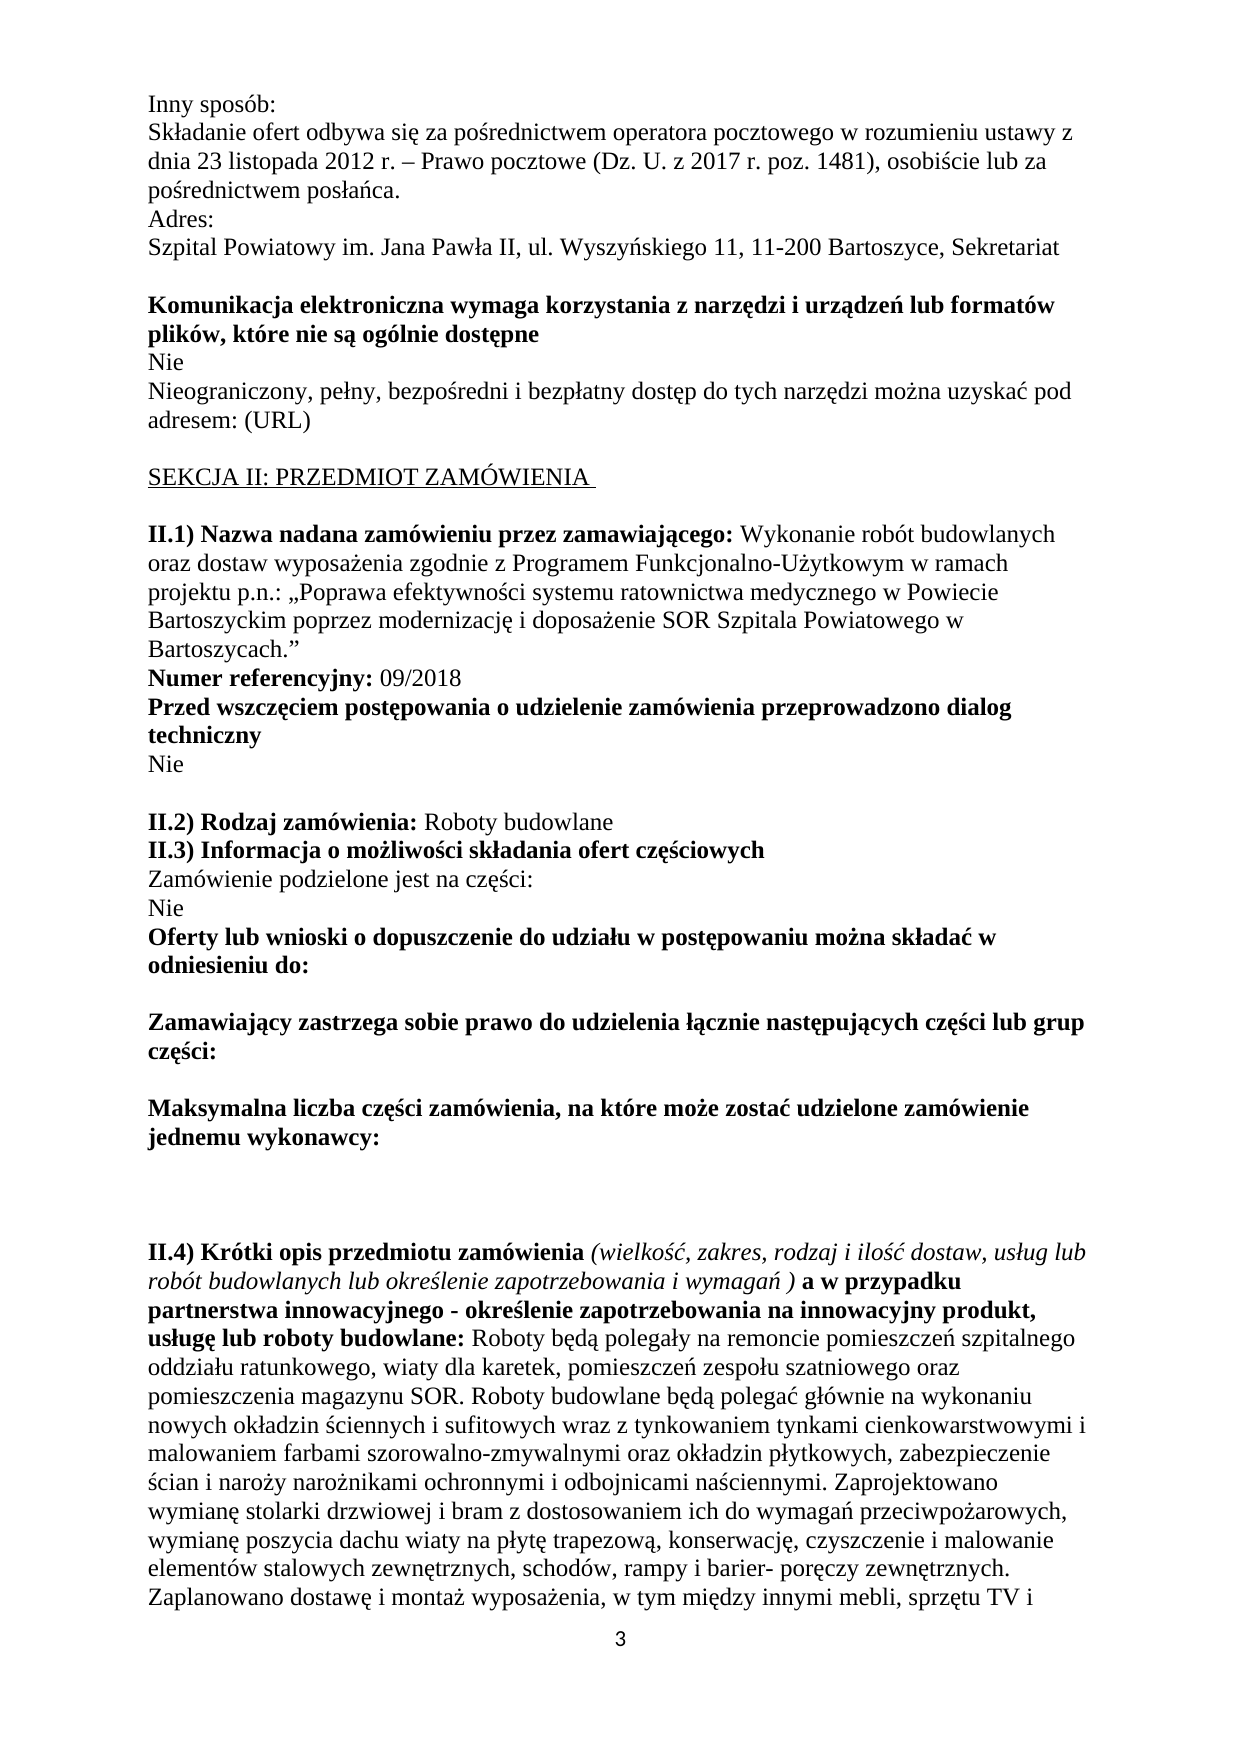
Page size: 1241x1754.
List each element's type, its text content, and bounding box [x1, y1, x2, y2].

text Komunikacja elektroniczna wymaga korzystania z narzędzi i urządzeń lub formatów plików, które nie są ogólnie dostępne [148, 261, 1093, 347]
text II.2) Rodzaj zamówienia: Roboty budowlane II.3) Informacja o możliwości składania ofert częściowych Zamówienie podzielone jest na części: [148, 778, 1093, 893]
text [148, 1007, 1093, 1611]
text Nie Oferty lub wnioski o dopuszczenie do udziału w postępowaniu można składać w odniesieniu do: [148, 893, 1093, 1007]
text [148, 89, 1093, 261]
text SEKCJA II: PRZEDMIOT ZAMÓWIENIA [148, 462, 1093, 490]
text Nie Nieograniczony, pełny, bezpośredni i bezpłatny dostęp do tych narzędzi można uzyskać pod adresem: (URL) [148, 347, 1093, 462]
text Nie [148, 749, 1093, 778]
text II.1) Nazwa nadana zamówieniu przez zamawiającego: Wykonanie robót budowlanych oraz dostaw wyposażenia zgodnie z Programem Funkcjonalno-Użytkowym w ramach projektu p.n.: „Poprawa efektywności systemu ratownictwa medycznego w Powiecie Bartoszyckim poprzez modernizację i doposażenie SOR Szpitala Powiatowego w Bartoszycach.” Numer referencyjny: 09/2018 Przed wszczęciem postępowania o udzielenie zamówienia przeprowadzono dialog techniczny [148, 490, 1093, 749]
